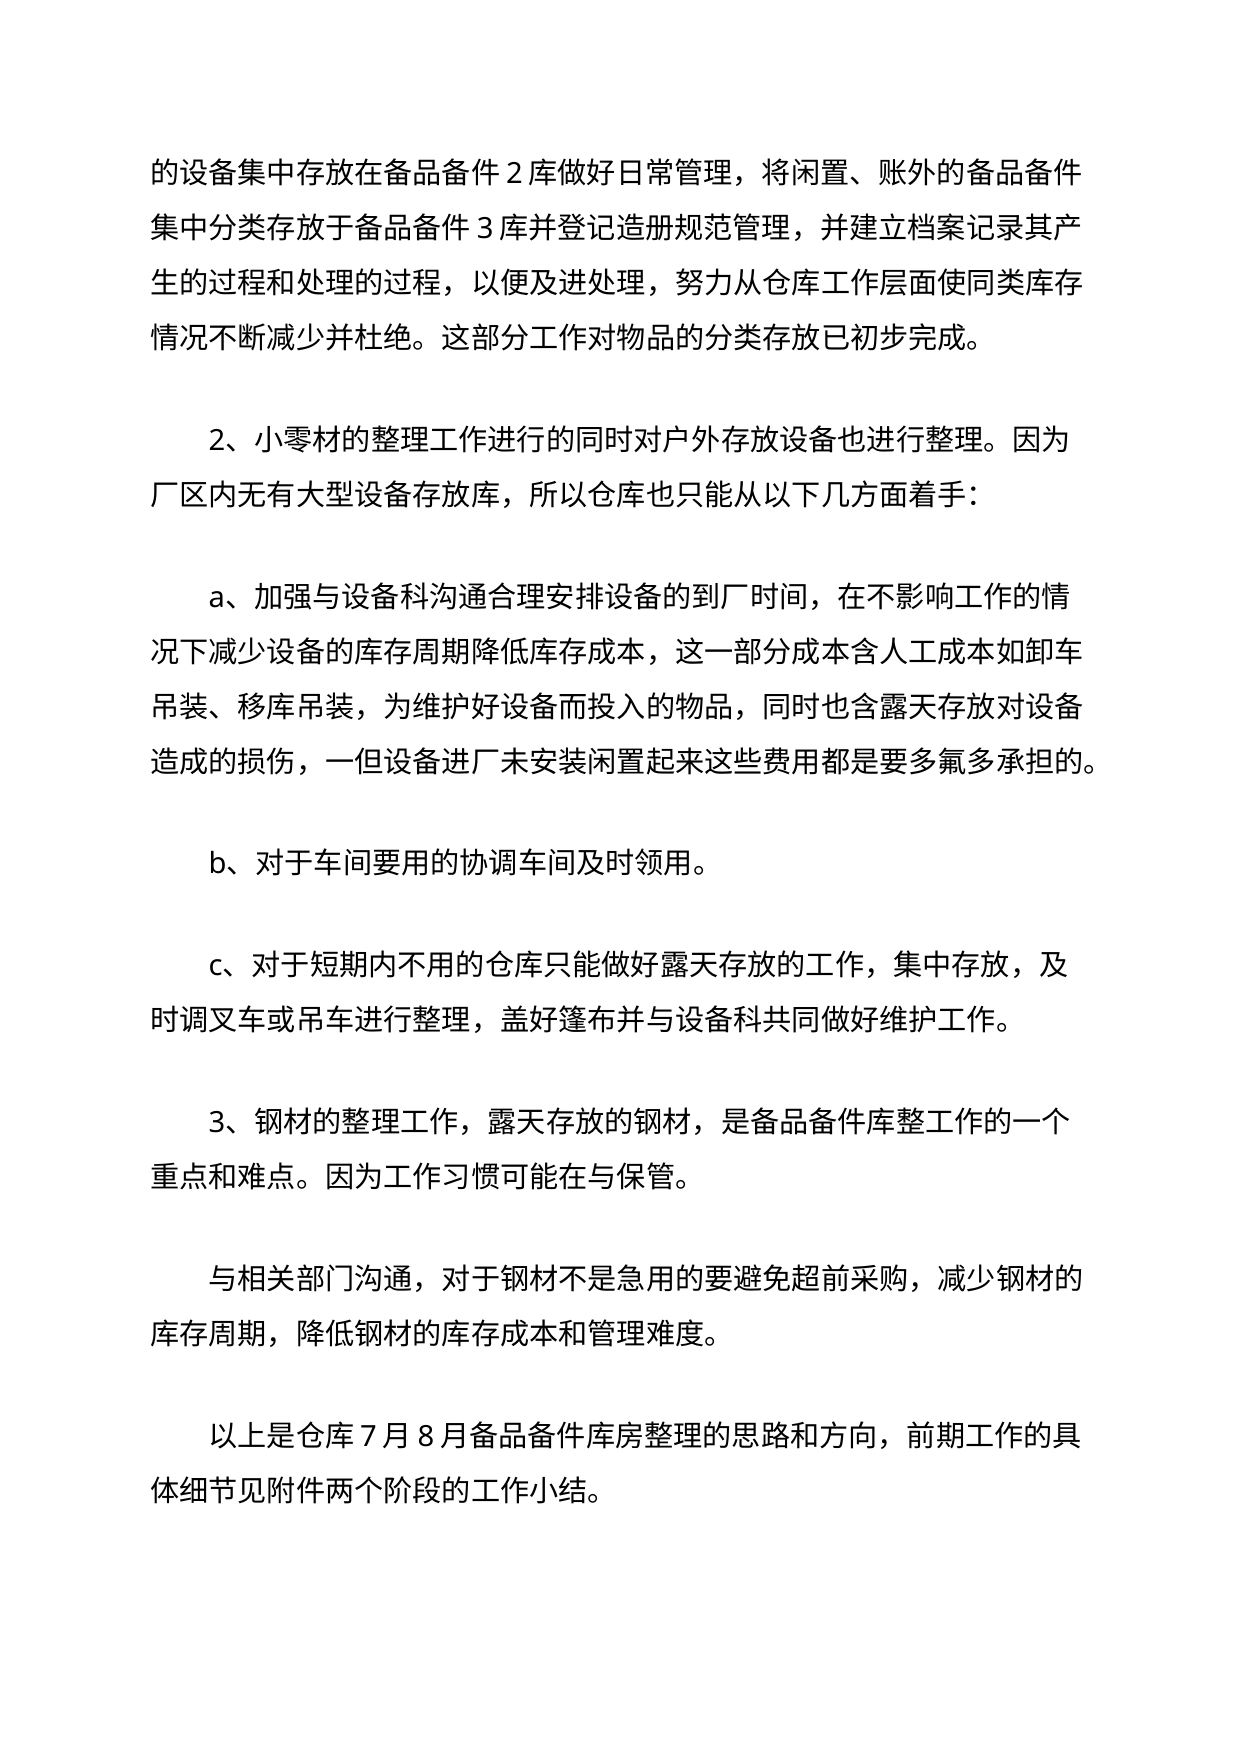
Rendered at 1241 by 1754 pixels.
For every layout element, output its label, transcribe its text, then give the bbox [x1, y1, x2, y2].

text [150, 150, 1090, 357]
text b、对于车间要用的协调车间及时领用。 [150, 840, 1090, 882]
text c、对于短期内不用的仓库只能做好露天存放的工作，集中存放，及时调叉车或吊车进行整理，盖好篷布并与设备科共同做好维护工作。 [150, 942, 1090, 1039]
text 2、小零材的整理工作进行的同时对户外存放设备也进行整理。因为厂区内无有大型设备存放库，所以仓库也只能从以下几方面着手： [150, 417, 1090, 514]
text 与相关部门沟通，对于钢材不是急用的要避免超前采购，减少钢材的库存周期，降低钢材的库存成本和管理难度。 [150, 1256, 1090, 1353]
text a、加强与设备科沟通合理安排设备的到厂时间，在不影响工作的情况下减少设备的库存周期降低库存成本，这一部分成本含人工成本如卸车吊装、移库吊装，为维护好设备而投入的物品，同时也含露天存放对设备造成的损伤，一但设备进厂未安装闲置起来这些费用都是要多氟多承担的。 [150, 573, 1090, 781]
text 以上是仓库7月8月备品备件库房整理的思路和方向，前期工作的具体细节见附件两个阶段的工作小结。 [150, 1412, 1090, 1509]
text 3、钢材的整理工作，露天存放的钢材，是备品备件库整工作的一个重点和难点。因为工作习惯可能在与保管。 [150, 1099, 1090, 1196]
